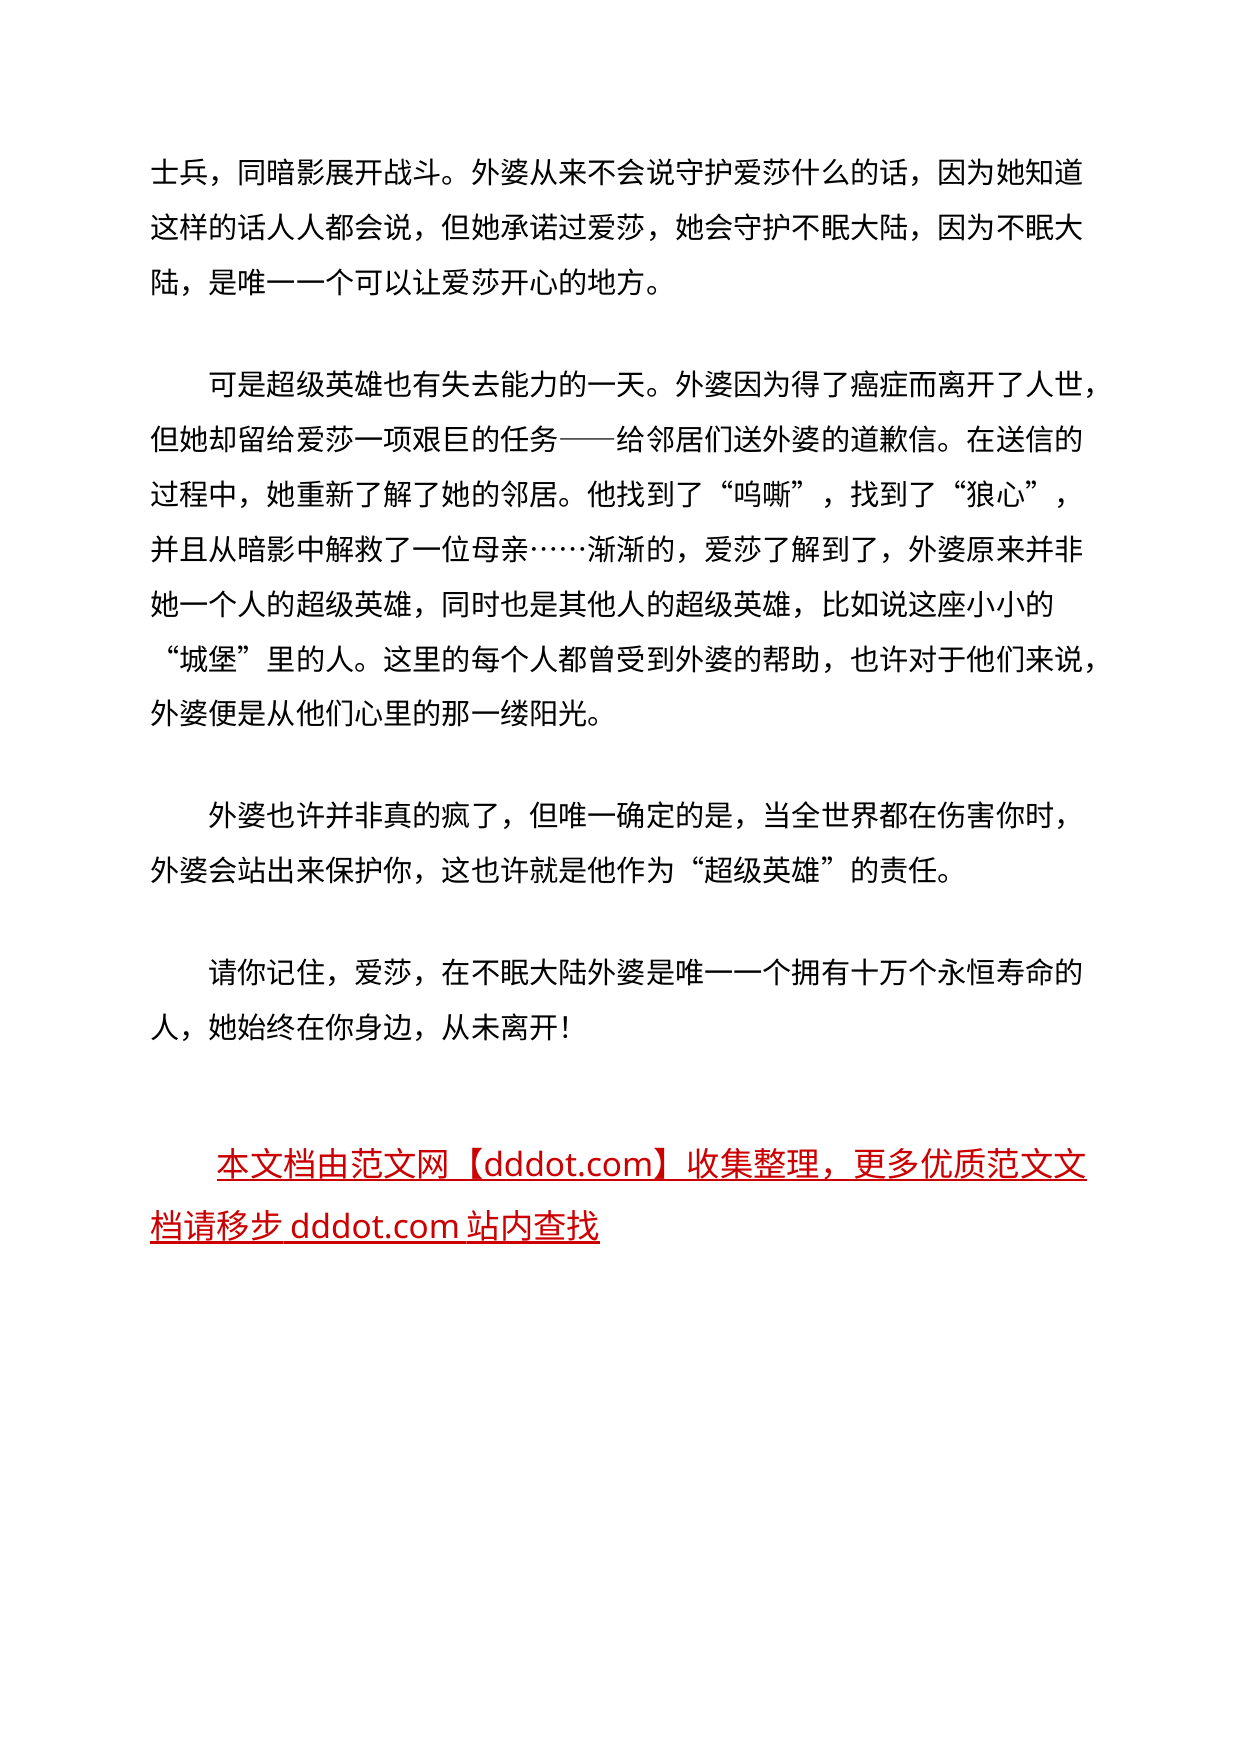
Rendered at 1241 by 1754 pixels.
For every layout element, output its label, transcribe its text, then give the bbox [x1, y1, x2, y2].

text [150, 150, 1090, 302]
text 请你记住，爱莎，在不眠大陆外婆是唯一一个拥有十万个永恒寿命的人，她始终在你身边，从未离开！ [150, 949, 1090, 1047]
text 本文档由范文网【dddot.com】收集整理，更多优质范文文档请移步dddot.com站内查找 [150, 1137, 1090, 1248]
text 外婆也许并非真的疯了，但唯一确定的是，当全世界都在伤害你时，外婆会站出来保护你，这也许就是他作为“超级英雄”的责任。 [150, 793, 1090, 890]
text 可是超级英雄也有失去能力的一天。外婆因为得了癌症而离开了人世，但她却留给爱莎一项艰巨的任务――给邻居们送外婆的道歉信。在送信的过程中，她重新了解了她的邻居。他找到了“呜嘶”，找到了“狼心”，并且从暗影中解救了一位母亲……渐渐的，爱莎了解到了，外婆原来并非她一个人的超级英雄，同时也是其他人的超级英雄，比如说这座小小的“城堡”里的人。这里的每个人都曾受到外婆的帮助，也许对于他们来说，外婆便是从他们心里的那一缕阳光。 [150, 362, 1090, 733]
